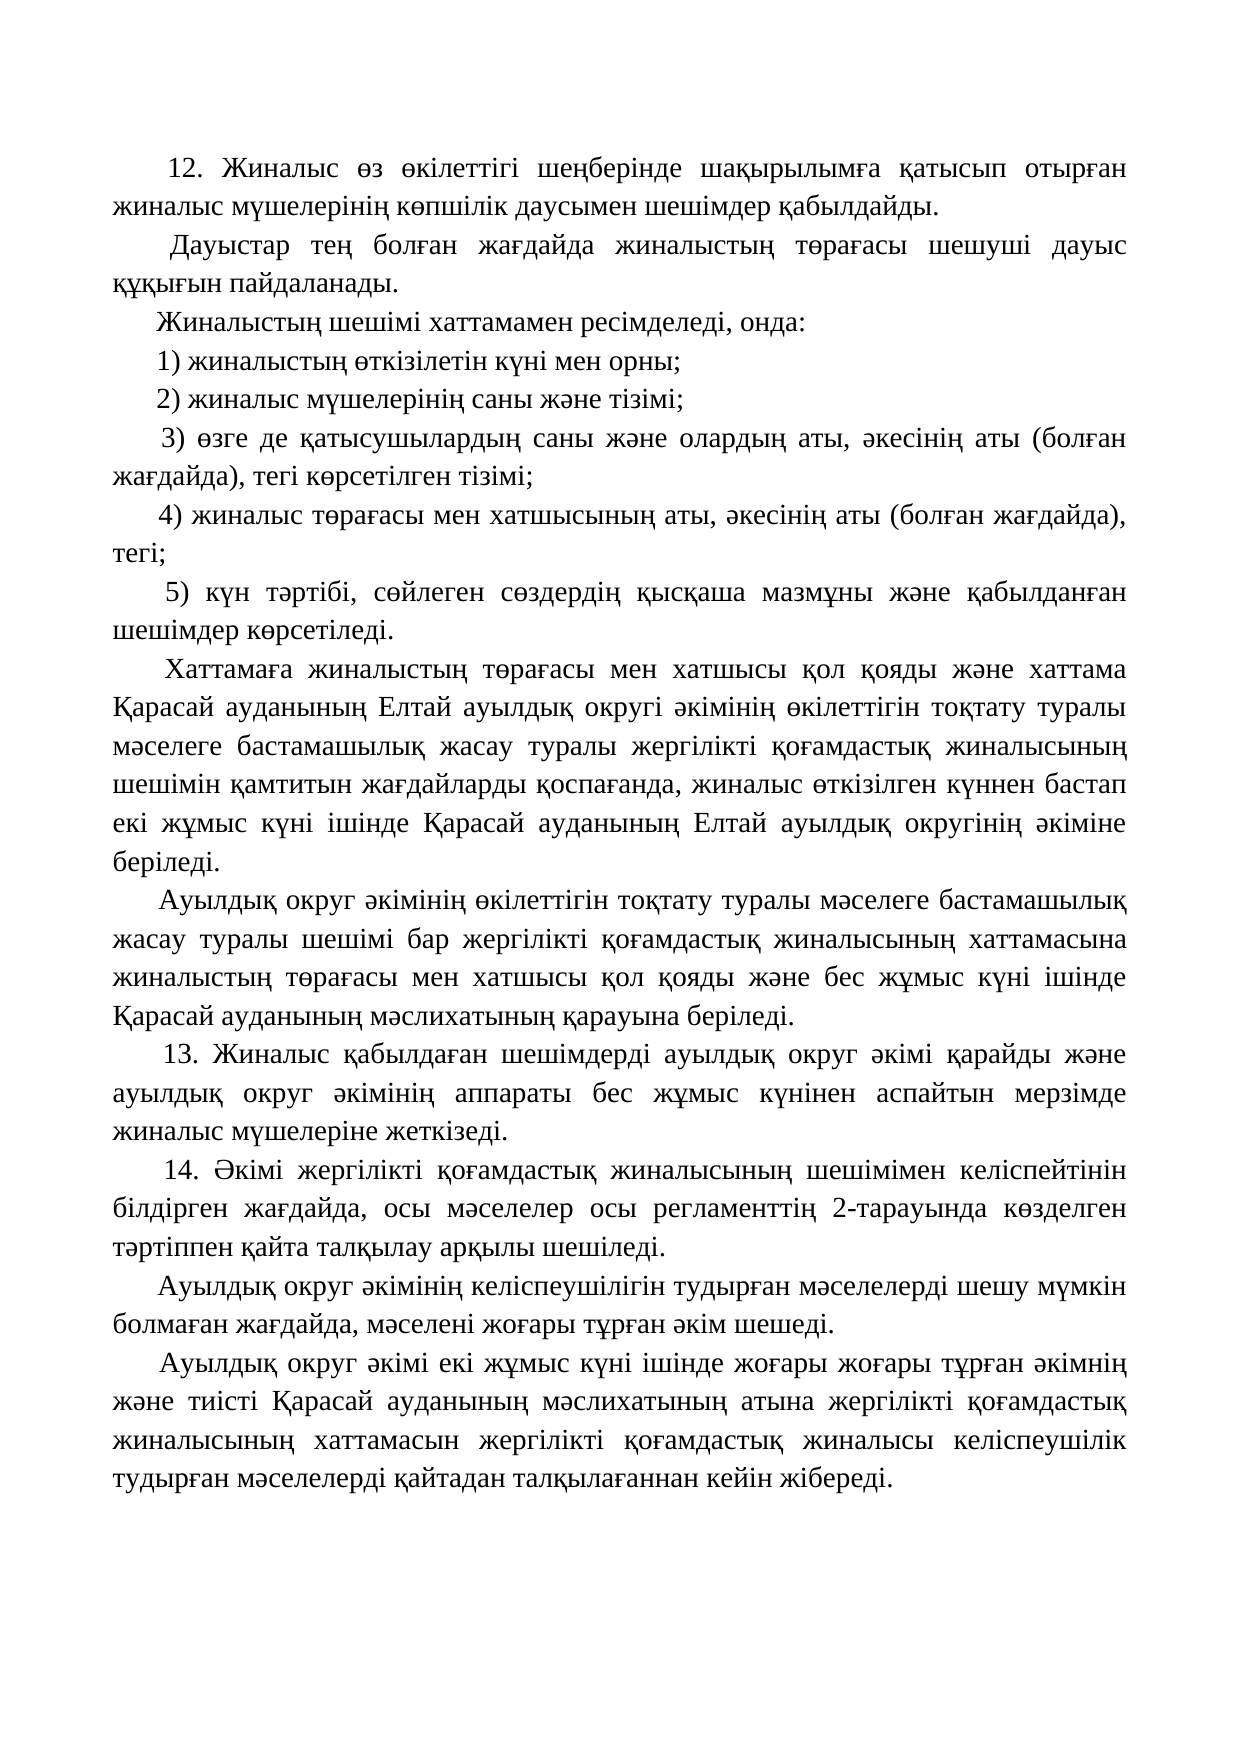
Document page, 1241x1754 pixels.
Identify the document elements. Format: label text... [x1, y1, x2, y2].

text 1) жиналыстың өткізілетін күні мен орны; [112, 343, 1128, 376]
text 12. Жиналыс өз өкілеттігі шеңберінде шақырылымға қатысып отырған жиналыс мүшелерінің көпшілік даусымен шешімдер қабылдайды. [112, 150, 1128, 222]
text Ауылдық округ әкімінің өкілеттігін тоқтату туралы мәселеге бастамашылық жасау туралы шешімі бар жергілікті қоғамдастық жиналысының хаттамасына жиналыстың төрағасы мен хатшысы қол қояды және бес жұмыс күні ішінде Қарасай ауданының мәслихатының қарауына беріледі. [112, 882, 1128, 1031]
text Хаттамаға жиналыстың төрағасы мен хатшысы қол қояды және хаттама Қарасай ауданының Елтай ауылдық округі әкімінің өкілеттігін тоқтату туралы мәселеге бастамашылық жасау туралы жергілікті қоғамдастық жиналысының шешімін қамтитын жағдайларды қоспағанда, жиналыс өткізілген күннен бастап екі жұмыс күні ішінде Қарасай ауданының Елтай ауылдық округінің әкіміне беріледі. [112, 651, 1128, 877]
text Ауылдық округ әкімінің келіспеушілігін тудырған мәселелерді шешу мүмкін болмаған жағдайда, мәселені жоғары тұрған әкім шешеді. [112, 1268, 1128, 1340]
text 4) жиналыс төрағасы мен хатшысының аты, әкесінің аты (болған жағдайда), тегі; [112, 497, 1128, 569]
text 3) өзге де қатысушылардың саны және олардың аты, әкесінің аты (болған жағдайда), тегі көрсетілген тізімі; [112, 420, 1128, 492]
text Жиналыстың шешімі хаттамамен ресімделеді, онда: [112, 304, 1128, 338]
text Дауыстар тең болған жағдайда жиналыстың төрағасы шешуші дауыс құқығын пайдаланады. [112, 227, 1128, 299]
text 2) жиналыс мүшелерінің саны және тізімі; [112, 381, 1128, 415]
text 13. Жиналыс қабылдаған шешімдерді ауылдық округ әкімі қарайды және ауылдық округ әкімінің аппараты бес жұмыс күнінен аспайтын мерзімде жиналыс мүшелеріне жеткізеді. [112, 1036, 1128, 1147]
text 5) күн тәртібі, сөйлеген сөздердің қысқаша мазмұны және қабылданған шешімдер көрсетіледі. [112, 574, 1128, 646]
text Ауылдық округ әкімі екі жұмыс күні ішінде жоғары жоғары тұрған әкімнің және тиісті Қарасай ауданының мәслихатының атына жергілікті қоғамдастық жиналысының хаттамасын жергілікті қоғамдастық жиналысы келіспеушілік тудырған мәселелерді қайтадан талқылағаннан кейін жібереді. [112, 1345, 1128, 1494]
text 14. Әкімі жергілікті қоғамдастық жиналысының шешімімен келіспейтінін білдірген жағдайда, осы мәселелер осы регламенттің 2-тарауында көзделген тәртіппен қайта талқылау арқылы шешіледі. [112, 1152, 1128, 1263]
